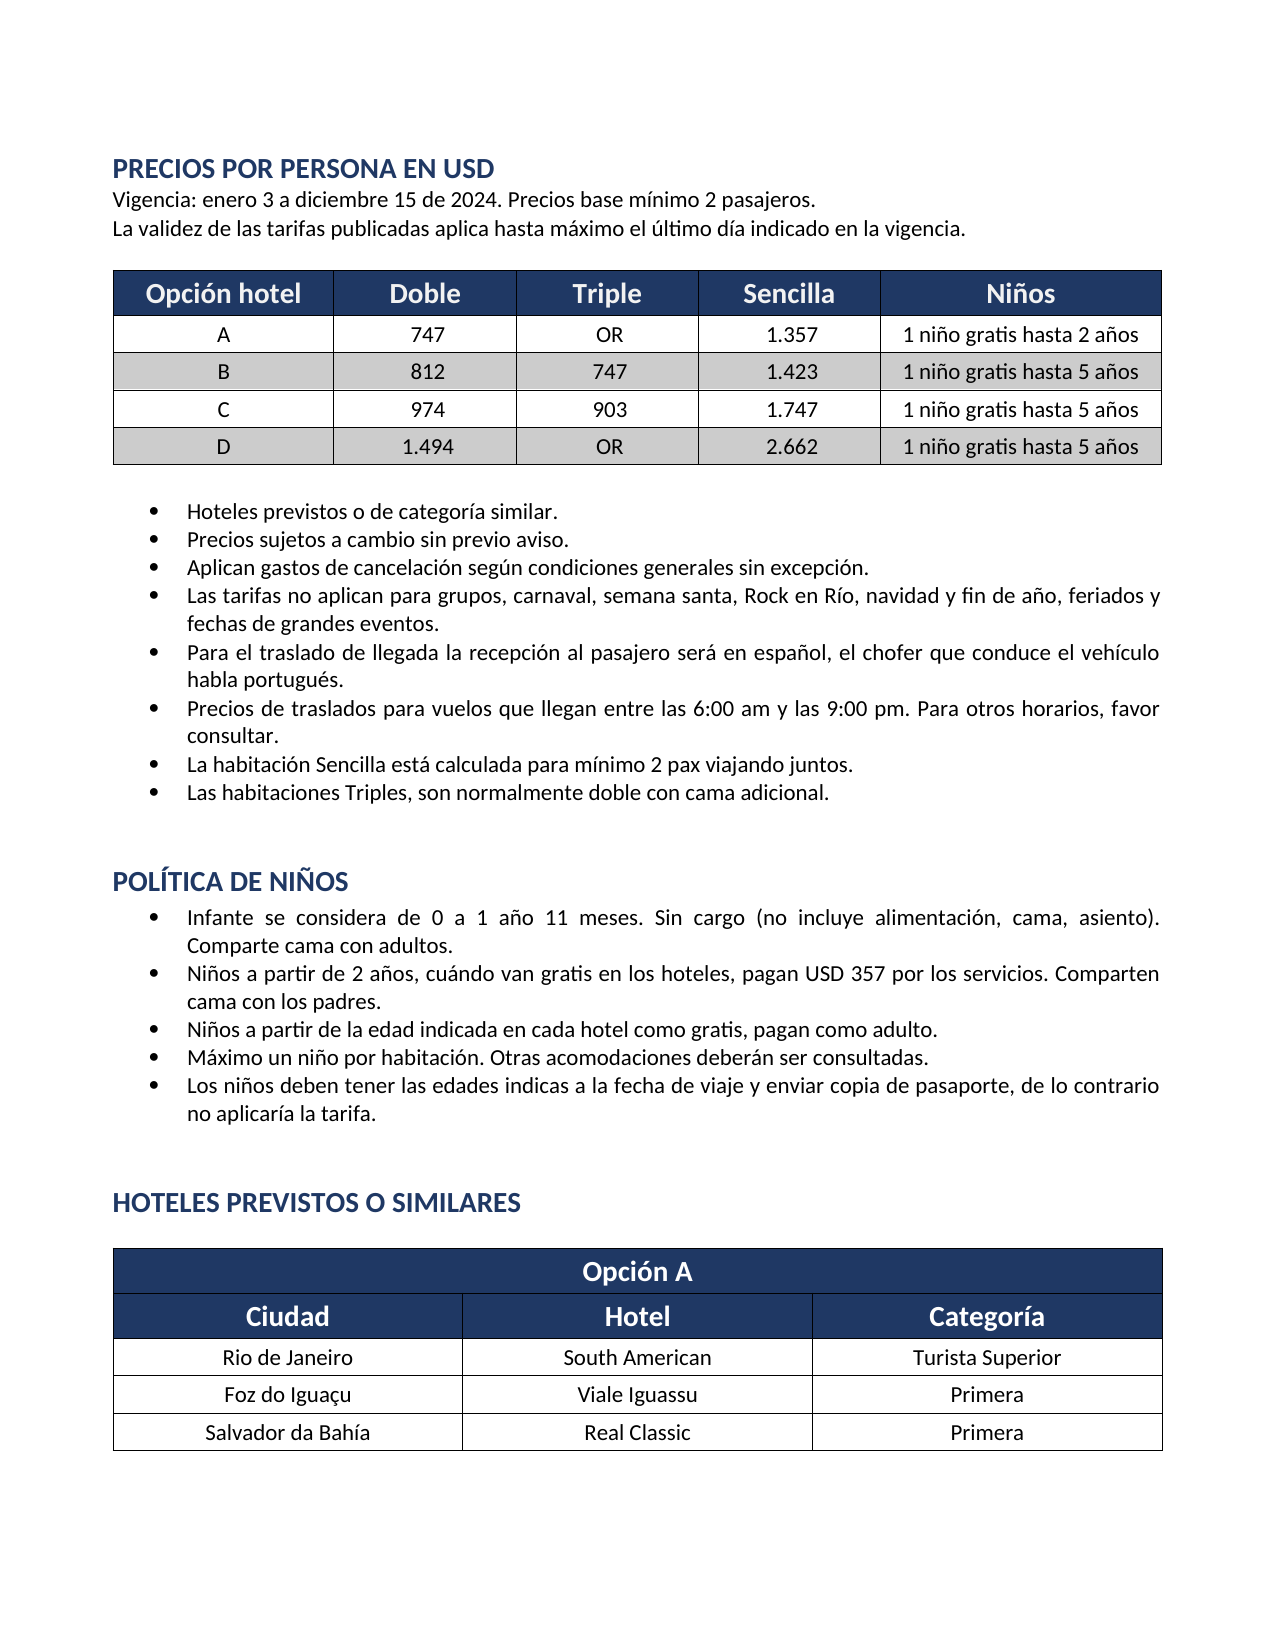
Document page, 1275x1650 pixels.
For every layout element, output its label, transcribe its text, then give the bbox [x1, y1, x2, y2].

table_cell Categoría [813, 1294, 1162, 1338]
text Hoteles previstos o de categoría similar. [150, 497, 1162, 526]
text POLÍTICA DE NIÑOS [112, 863, 1162, 898]
text Infante se considera de 0 a 1 año 11 meses. Sin cargo (no incluye alimentación, cama, asiento). Comparte cama con adultos. [150, 903, 1162, 959]
table_cell 747 [517, 353, 698, 389]
text La validez de las tarifas publicadas aplica hasta máximo el último día indicado en la vigencia. [112, 214, 1162, 242]
table_cell Viale Iguassu [463, 1376, 812, 1412]
table_header Triple [517, 271, 698, 315]
table_header Opción hotel [114, 271, 333, 315]
table_header Opción A [114, 1249, 1162, 1293]
text Precios sujetos a cambio sin previo aviso. [150, 526, 1162, 553]
table_cell 1.357 [699, 316, 880, 352]
table_cell Ciudad [114, 1294, 462, 1338]
table_cell Primera [813, 1414, 1162, 1450]
text Máximo un niño por habitación. Otras acomodaciones deberán ser consultadas. [150, 1043, 1162, 1071]
table_cell 1.747 [699, 391, 880, 427]
table_header Doble [334, 271, 516, 315]
text Vigencia: enero 3 a diciembre 15 de 2024. Precios base mínimo 2 pasajeros. [112, 186, 1162, 214]
table_cell Turista Superior [813, 1339, 1162, 1375]
table_cell 974 [334, 391, 516, 427]
text Niños a partir de la edad indicada en cada hotel como gratis, pagan como adulto. [150, 1015, 1162, 1043]
text Precios de traslados para vuelos que llegan entre las 6:00 am y las 9:00 pm. Para otros horarios, favor consultar. [150, 694, 1162, 750]
table_cell 747 [334, 316, 516, 352]
table_cell South American [463, 1339, 812, 1375]
table_header Sencilla [699, 271, 880, 315]
table_cell A [114, 316, 333, 352]
table_cell D [114, 428, 333, 464]
text Para el traslado de llegada la recepción al pasajero será en español, el chofer que conduce el vehículo habla portugués. [150, 638, 1162, 694]
text Niños a partir de 2 años, cuándo van gratis en los hoteles, pagan USD 357 por los servicios. Comparten cama con los padres. [150, 959, 1162, 1015]
table_cell Foz do Iguaçu [114, 1376, 462, 1412]
table_cell C [114, 391, 333, 427]
table_cell 1 niño gratis hasta 5 años [881, 353, 1161, 389]
text HOTELES PREVISTOS O SIMILARES [112, 1184, 1162, 1220]
table_cell 812 [334, 353, 516, 389]
text Las habitaciones Triples, son normalmente doble con cama adicional. [150, 778, 1162, 806]
table_cell Rio de Janeiro [114, 1339, 462, 1375]
text Las tarifas no aplican para grupos, carnaval, semana santa, Rock en Río, navidad y fin de año, feriados y fechas de grandes eventos. [150, 582, 1162, 638]
table_cell Salvador da Bahía [114, 1414, 462, 1450]
table_cell Real Classic [463, 1414, 812, 1450]
table_cell Primera [813, 1376, 1162, 1412]
table_cell 903 [517, 391, 698, 427]
text Aplican gastos de cancelación según condiciones generales sin excepción. [150, 553, 1162, 582]
table_cell 1.494 [334, 428, 516, 464]
text Los niños deben tener las edades indicas a la fecha de viaje y enviar copia de pasaporte, de lo contrario no aplicaría la tarifa. [150, 1071, 1162, 1127]
table_cell OR [517, 428, 698, 464]
table_cell 1 niño gratis hasta 5 años [881, 428, 1161, 464]
table_header Niños [881, 271, 1161, 315]
table_cell 1.423 [699, 353, 880, 389]
table_cell 1 niño gratis hasta 2 años [881, 316, 1161, 352]
text La habitación Sencilla está calculada para mínimo 2 pax viajando juntos. [150, 750, 1162, 778]
text PRECIOS POR PERSONA EN USD [112, 150, 1162, 186]
table_cell 1 niño gratis hasta 5 años [881, 391, 1161, 427]
table_cell B [114, 353, 333, 389]
table_cell 2.662 [699, 428, 880, 464]
table_cell OR [517, 316, 698, 352]
table_cell Hotel [463, 1294, 812, 1338]
